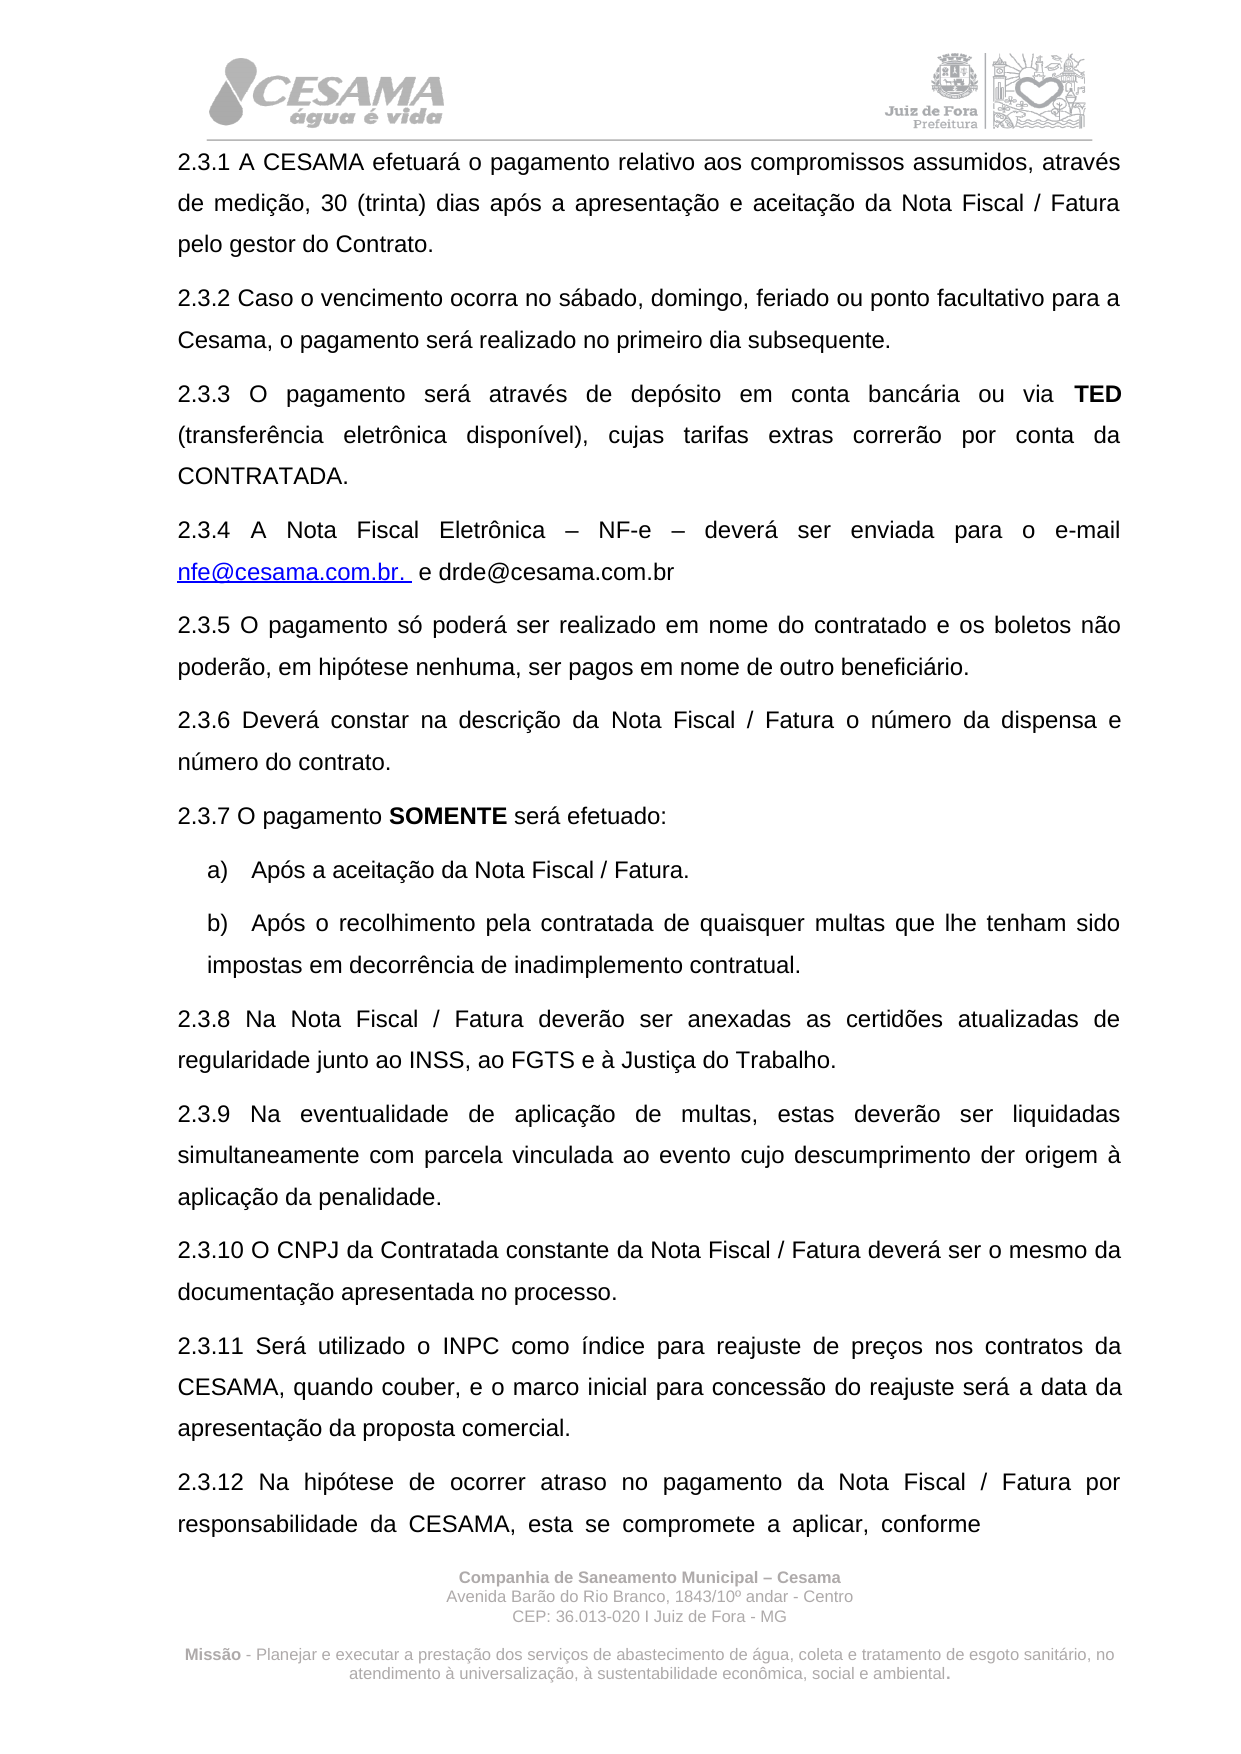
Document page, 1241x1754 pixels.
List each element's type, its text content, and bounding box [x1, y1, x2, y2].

picture [206, 53, 1093, 141]
text 2.3.3 O pagamento será através de depósito em conta bancária ou via TED (transferência eletrônica disponível), cujas tarifas extras correrão por conta da CONTRATADA. [177, 379, 1122, 490]
text 2.3.9 Na eventualidade de aplicação de multas, estas deverão ser liquidadas simultaneamente com parcela vinculada ao evento cujo descumprimento der origem à aplicação da penalidade. [177, 1100, 1122, 1210]
text 2.3.10 O CNPJ da Contratada constante da Nota Fiscal / Fatura deverá ser o mesmo da documentação apresentada no processo. [177, 1236, 1122, 1305]
list Após o recolhimento pela contratada de quaisquer multas que lhe tenham sido impostas em decorrência de inadimplemento contratual. [207, 909, 1122, 978]
list Após a aceitação da Nota Fiscal / Fatura. [207, 856, 1122, 883]
text 2.3.4 A Nota Fiscal Eletrônica – NF-e – deverá ser enviada para o e-mail nfe@cesama.com.br. e drde@cesama.com.br [177, 516, 1122, 585]
text 2.3.6 Deverá constar na descrição da Nota Fiscal / Fatura o número da dispensa e número do contrato. [177, 706, 1122, 775]
text 2.3.8 Na Nota Fiscal / Fatura deverão ser anexadas as certidões atualizadas de regularidade junto ao INSS, ao FGTS e à Justiça do Trabalho. [177, 1004, 1122, 1073]
text 2.3.1 A CESAMA efetuará o pagamento relativo aos compromissos assumidos, através de medição, 30 (trinta) dias após a apresentação e aceitação da Nota Fiscal / Fatura pelo gestor do Contrato. [177, 148, 1122, 258]
text 2.3.7 O pagamento SOMENTE será efetuado: [177, 802, 1122, 829]
text 2.3.11 Será utilizado o INPC como índice para reajuste de preços nos contratos da CESAMA, quando couber, e o marco inicial para concessão do reajuste será a data da apresentação da proposta comercial. [177, 1332, 1122, 1442]
text 2.3.5 O pagamento só poderá ser realizado em nome do contratado e os boletos não poderão, em hipótese nenhuma, ser pagos em nome de outro beneficiário. [177, 611, 1122, 680]
text 2.3.2 Caso o vencimento ocorra no sábado, domingo, feriado ou ponto facultativo para a Cesama, o pagamento será realizado no primeiro dia subsequente. [177, 284, 1122, 353]
